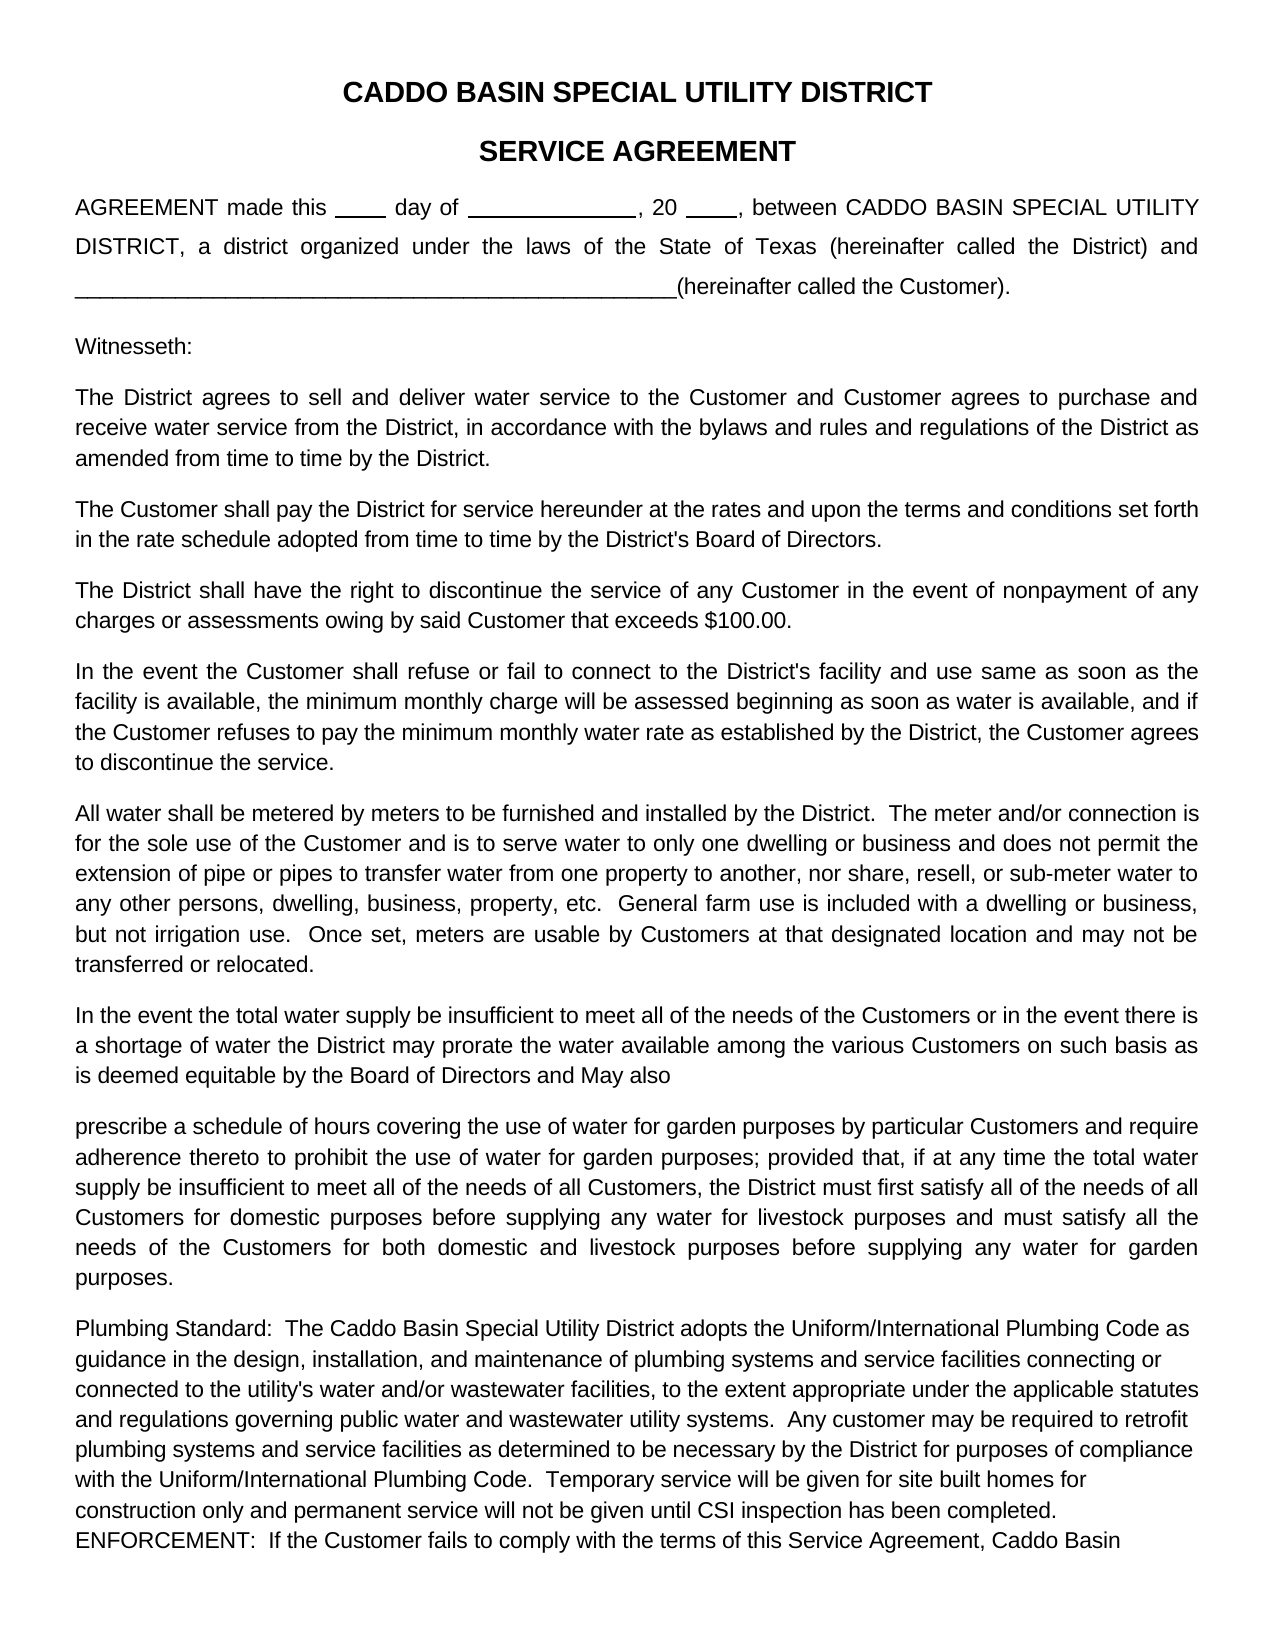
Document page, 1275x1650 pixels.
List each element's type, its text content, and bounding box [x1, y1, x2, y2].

text SERVICE AGREEMENT [75, 134, 1200, 168]
text In the event the Customer shall refuse or fail to connect to the District's facility and use same as soon as the facility is available, the minimum monthly charge will be assessed beginning as soon as water is available, and if the Customer refuses to pay the minimum monthly water rate as established by the District, the Customer agrees to discontinue the service. [75, 658, 1200, 775]
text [75, 1315, 1200, 1553]
text The District agrees to sell and deliver water service to the Customer and Customer agrees to purchase and receive water service from the District, in accordance with the bylaws and rules and regulations of the District as amended from time to time by the District. [75, 384, 1200, 471]
text The District shall have the right to discontinue the service of any Customer in the event of nonpayment of any charges or assessments owing by said Customer that exceeds $100.00. [75, 577, 1200, 633]
text prescribe a schedule of hours covering the use of water for garden purposes by particular Customers and require adherence thereto to prohibit the use of water for garden purposes; provided that, if at any time the total water supply be insufficient to meet all of the needs of all Customers, the District must first satisfy all of the needs of all Customers for domestic purposes before supplying any water for livestock purposes and must satisfy all the needs of the Customers for both domestic and livestock purposes before supplying any water for garden purposes. [75, 1113, 1200, 1291]
text AGREEMENT made this day of , 20 , between CADDO BASIN SPECIAL UTILITY DISTRICT, a district organized under the laws of the State of Texas (hereinafter called the District) and ________________________________________________(hereinafter called the Customer). [75, 194, 1200, 299]
text All water shall be metered by meters to be furnished and installed by the District. The meter and/or connection is for the sole use of the Customer and is to serve water to only one dwelling or business and does not permit the extension of pipe or pipes to transfer water from one property to another, nor share, resell, or sub-meter water to any other persons, dwelling, business, property, etc. General farm use is included with a dwelling or business, but not irrigation use. Once set, meters are usable by Customers at that designated location and may not be transferred or relocated. [75, 800, 1200, 977]
text In the event the total water supply be insufficient to meet all of the needs of the Customers or in the event there is a shortage of water the District may prorate the water available among the various Customers on such basis as is deemed equitable by the Board of Directors and May also [75, 1002, 1200, 1088]
text Witnesseth: [75, 333, 1200, 359]
text The Customer shall pay the District for service hereunder at the rates and upon the terms and conditions set forth in the rate schedule adopted from time to time by the District's Board of Directors. [75, 496, 1200, 552]
text CADDO BASIN SPECIAL UTILITY DISTRICT [75, 75, 1200, 108]
